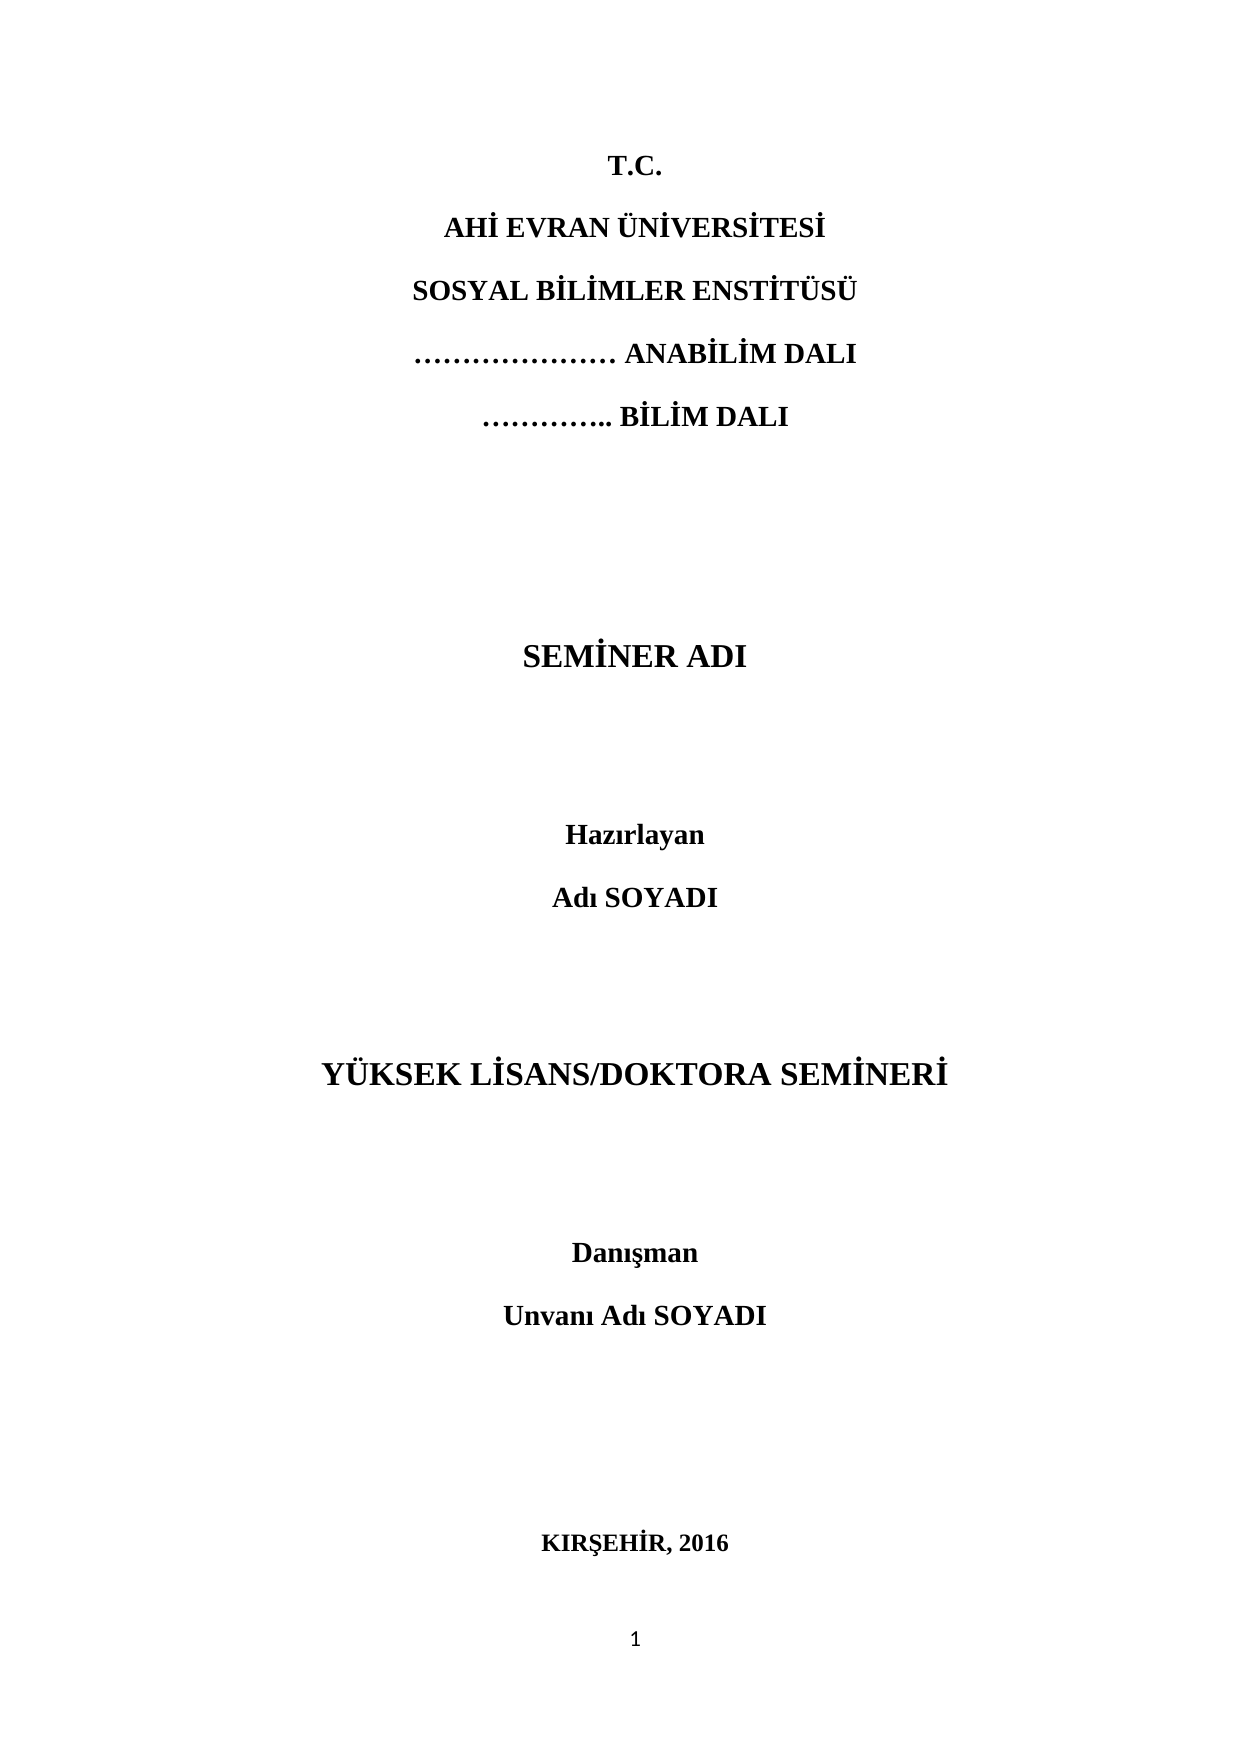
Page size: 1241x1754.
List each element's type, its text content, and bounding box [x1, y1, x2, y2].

text Adı SOYADI [177, 880, 1092, 913]
text SEMİNER ADI [177, 636, 1092, 674]
text AHİ EVRAN ÜNİVERSİTESİ [177, 211, 1092, 244]
text YÜKSEK LİSANS/DOKTORA SEMİNERİ [177, 1054, 1092, 1092]
text ………………… ANABİLİM DALI [177, 336, 1092, 370]
text ………….. BİLİM DALI [177, 399, 1092, 432]
text T.C. [177, 148, 1092, 181]
text SOSYAL BİLİMLER ENSTİTÜSÜ [177, 273, 1092, 307]
text Danışman [177, 1235, 1092, 1269]
text Hazırlayan [177, 817, 1092, 851]
text Unvanı Adı SOYADI [177, 1298, 1092, 1332]
text KIRŞEHİR, 2016 [177, 1528, 1092, 1556]
